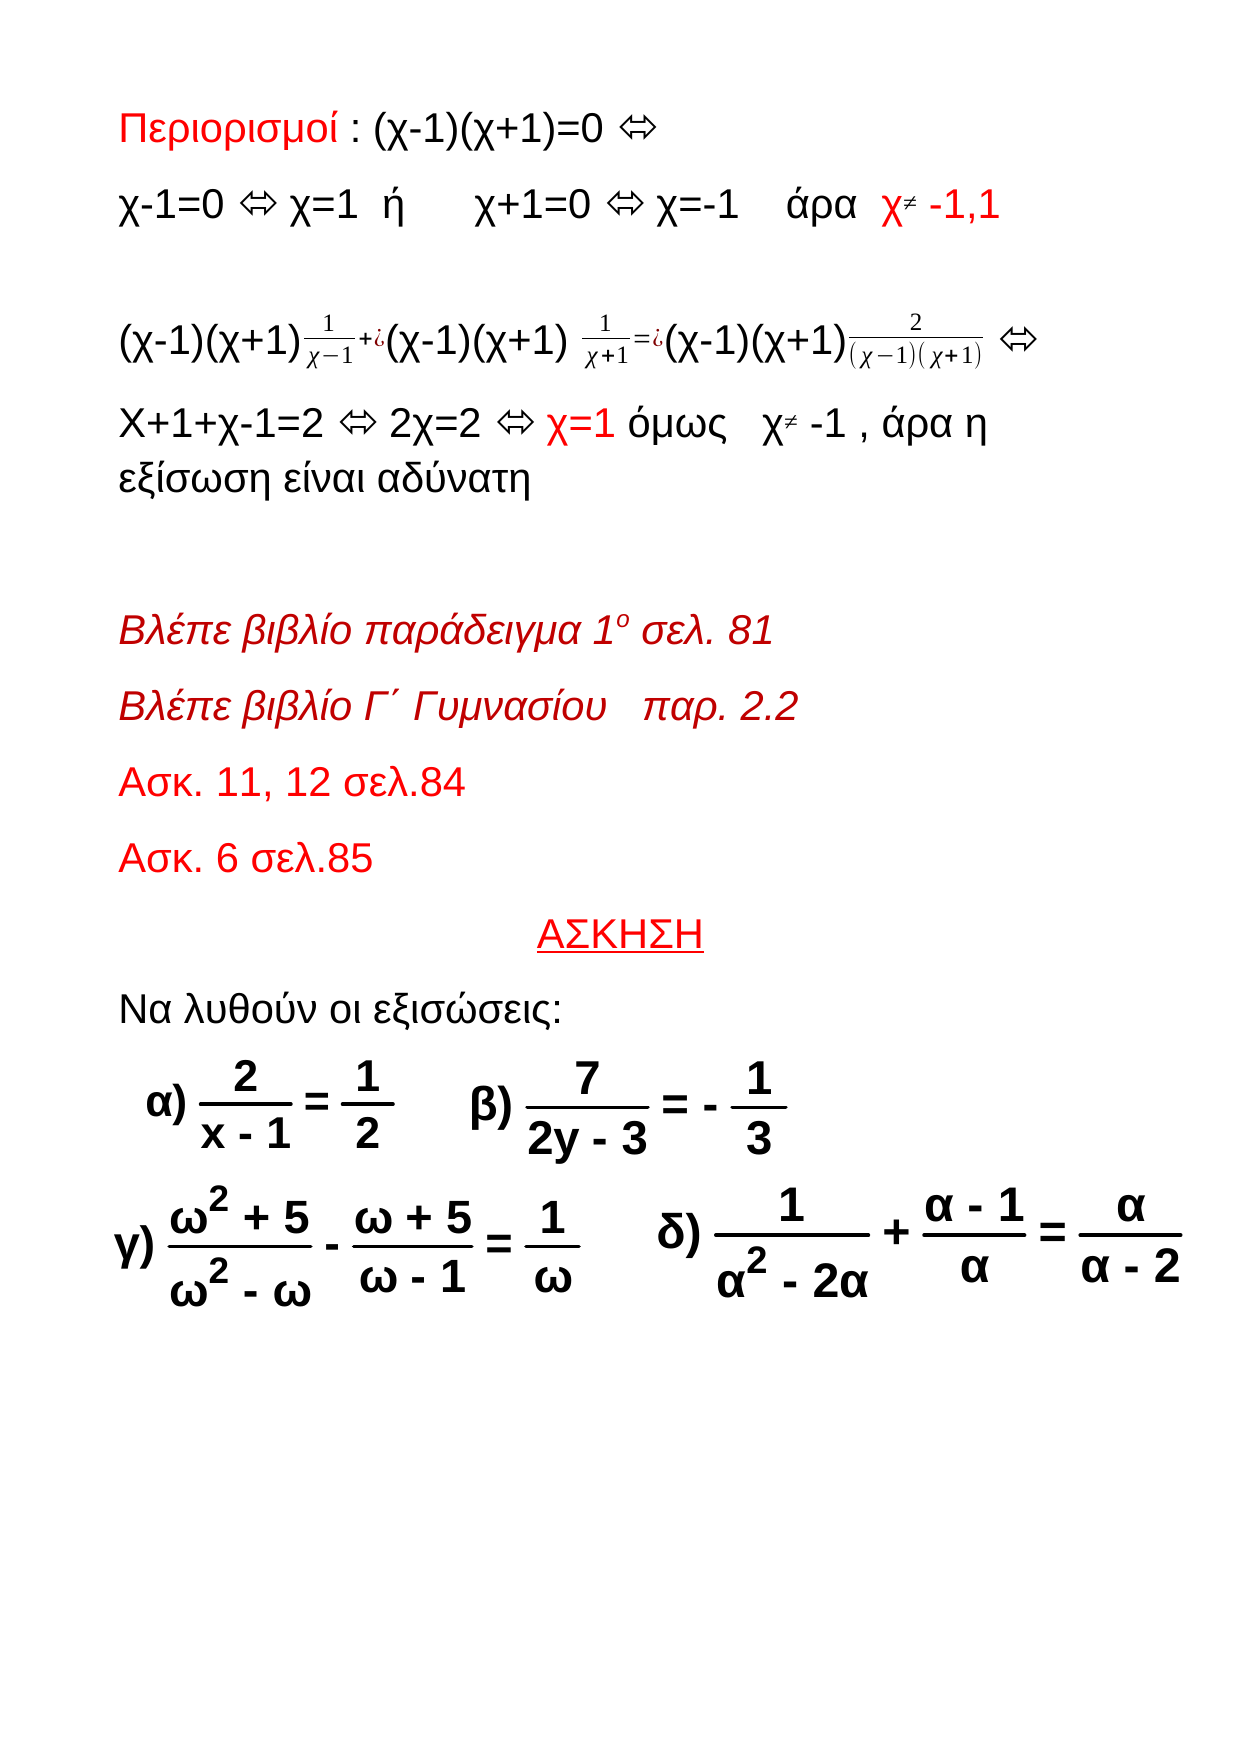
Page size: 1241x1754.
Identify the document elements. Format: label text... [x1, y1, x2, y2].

text ΑΣΚΗΣΗ [118, 909, 1122, 957]
text χ-1=0 χ=1 ή χ+1=0 χ=-1 άρα χ -1,1 [118, 179, 1122, 228]
text Να λυθούν οι εξισώσεις: [118, 985, 1122, 1033]
text Περιορισμοί : (χ-1)(χ+1)=0 [118, 103, 1122, 152]
text Ασκ. 11, 12 σελ.84 [118, 757, 1122, 805]
text Βλέπε βιβλίο Γ΄ Γυμνασίου παρ. 2.2 [118, 681, 1122, 729]
text Χ+1+χ-1=2 2χ=2 χ=1 όμως χ -1 , άρα η εξίσωση είναι αδύνατη [118, 398, 1122, 501]
text Ασκ. 6 σελ.85 [118, 833, 1122, 881]
text (χ-1)(χ+1)(χ-1)(χ+1) (χ-1)(χ+1) [118, 309, 1122, 370]
text Βλέπε βιβλίο παράδειγμα 1ο σελ. 81 [118, 605, 1122, 653]
